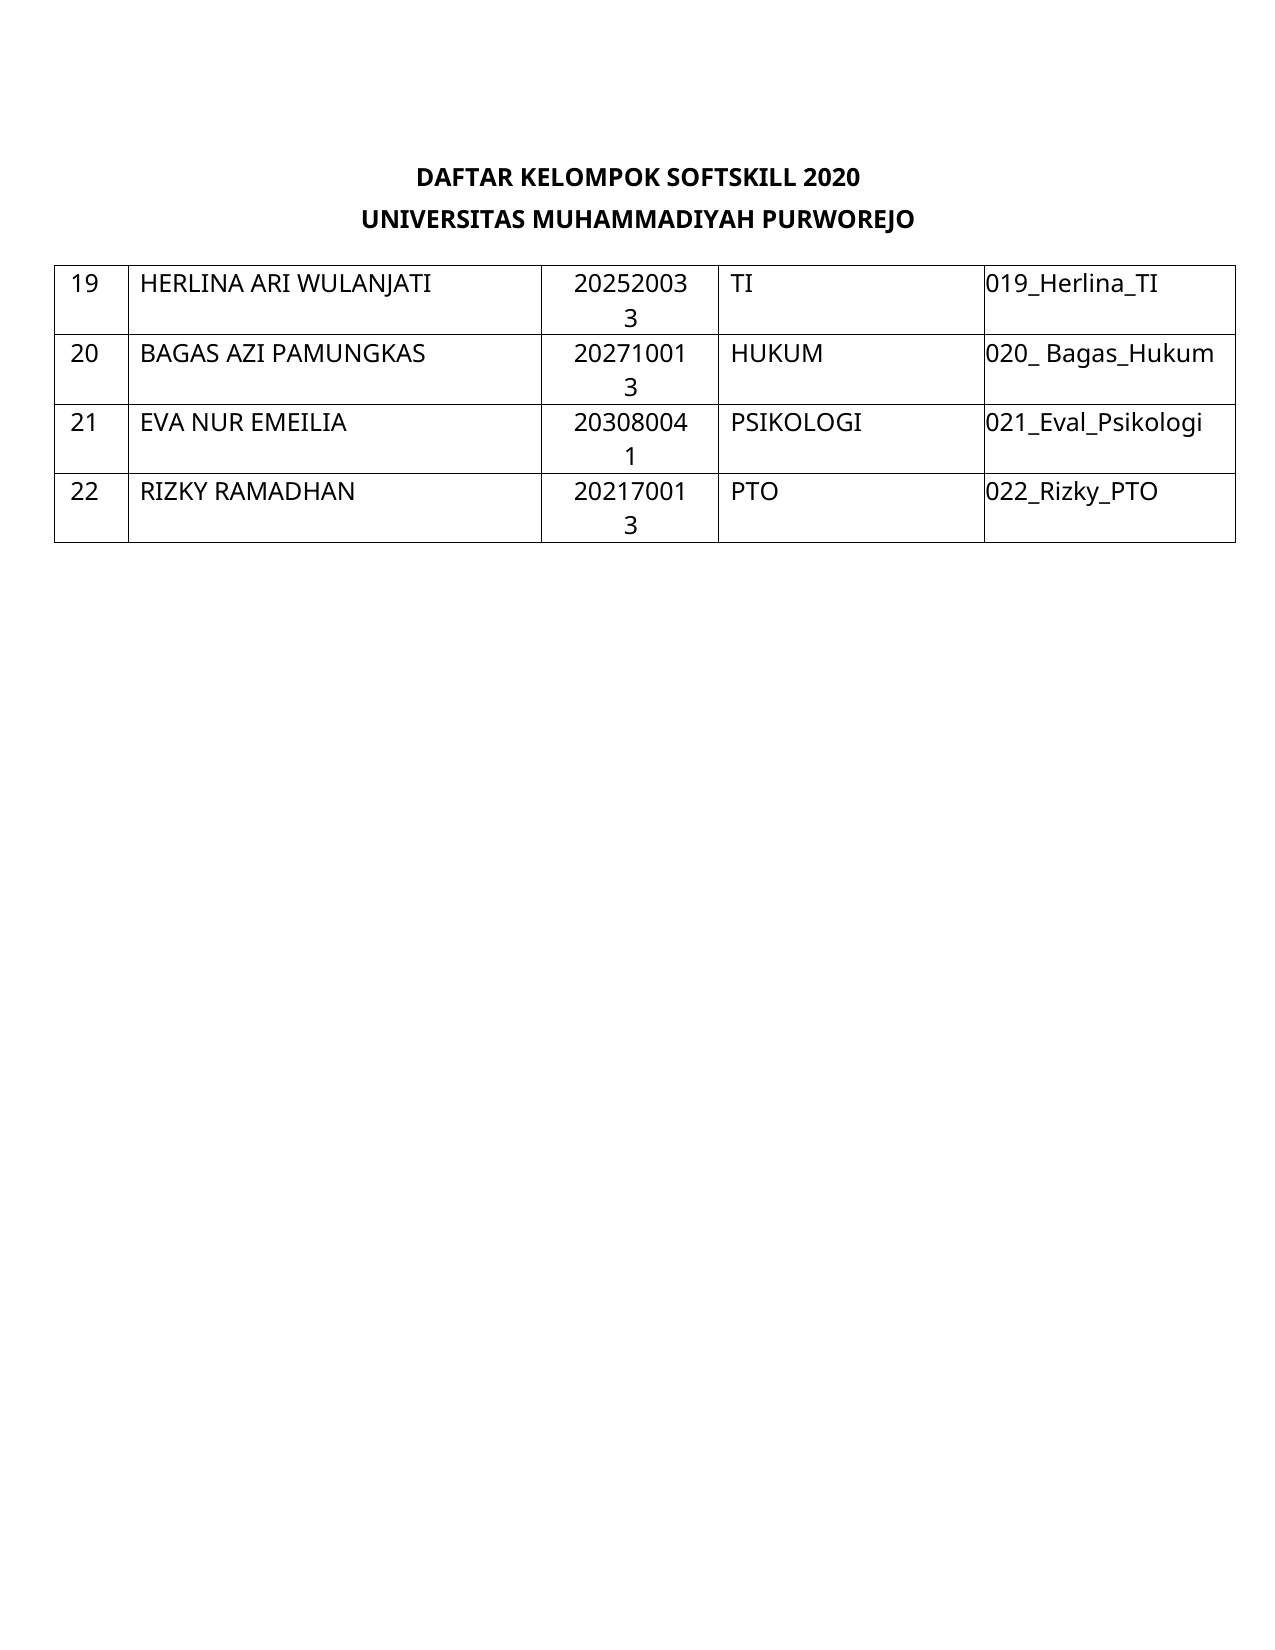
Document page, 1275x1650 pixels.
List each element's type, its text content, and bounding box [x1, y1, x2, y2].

table_cell RIZKY RAMADHAN [129, 474, 541, 542]
table_cell 202710013 [542, 335, 718, 403]
table_cell 022_Rizky_PTO [985, 474, 1235, 542]
table_cell 203080041 [542, 405, 718, 473]
table_cell 20 [55, 335, 128, 403]
table_cell 020_ Bagas_Hukum [985, 335, 1235, 403]
table_cell 021_Eval_Psikologi [985, 405, 1235, 473]
table_cell EVA NUR EMEILIA [129, 405, 541, 473]
table_cell HUKUM [719, 335, 984, 403]
table_cell HERLINA ARI WULANJATI [129, 266, 541, 334]
table_cell 202170013 [542, 474, 718, 542]
table_cell PSIKOLOGI [719, 405, 984, 473]
table_cell BAGAS AZI PAMUNGKAS [129, 335, 541, 403]
table_cell PTO [719, 474, 984, 542]
table_cell 202520033 [542, 266, 718, 334]
table_cell 22 [55, 474, 128, 542]
table_cell 19 [55, 266, 128, 334]
table_cell 019_Herlina_TI [985, 266, 1235, 334]
table_cell 21 [55, 405, 128, 473]
table_cell TI [719, 266, 984, 334]
